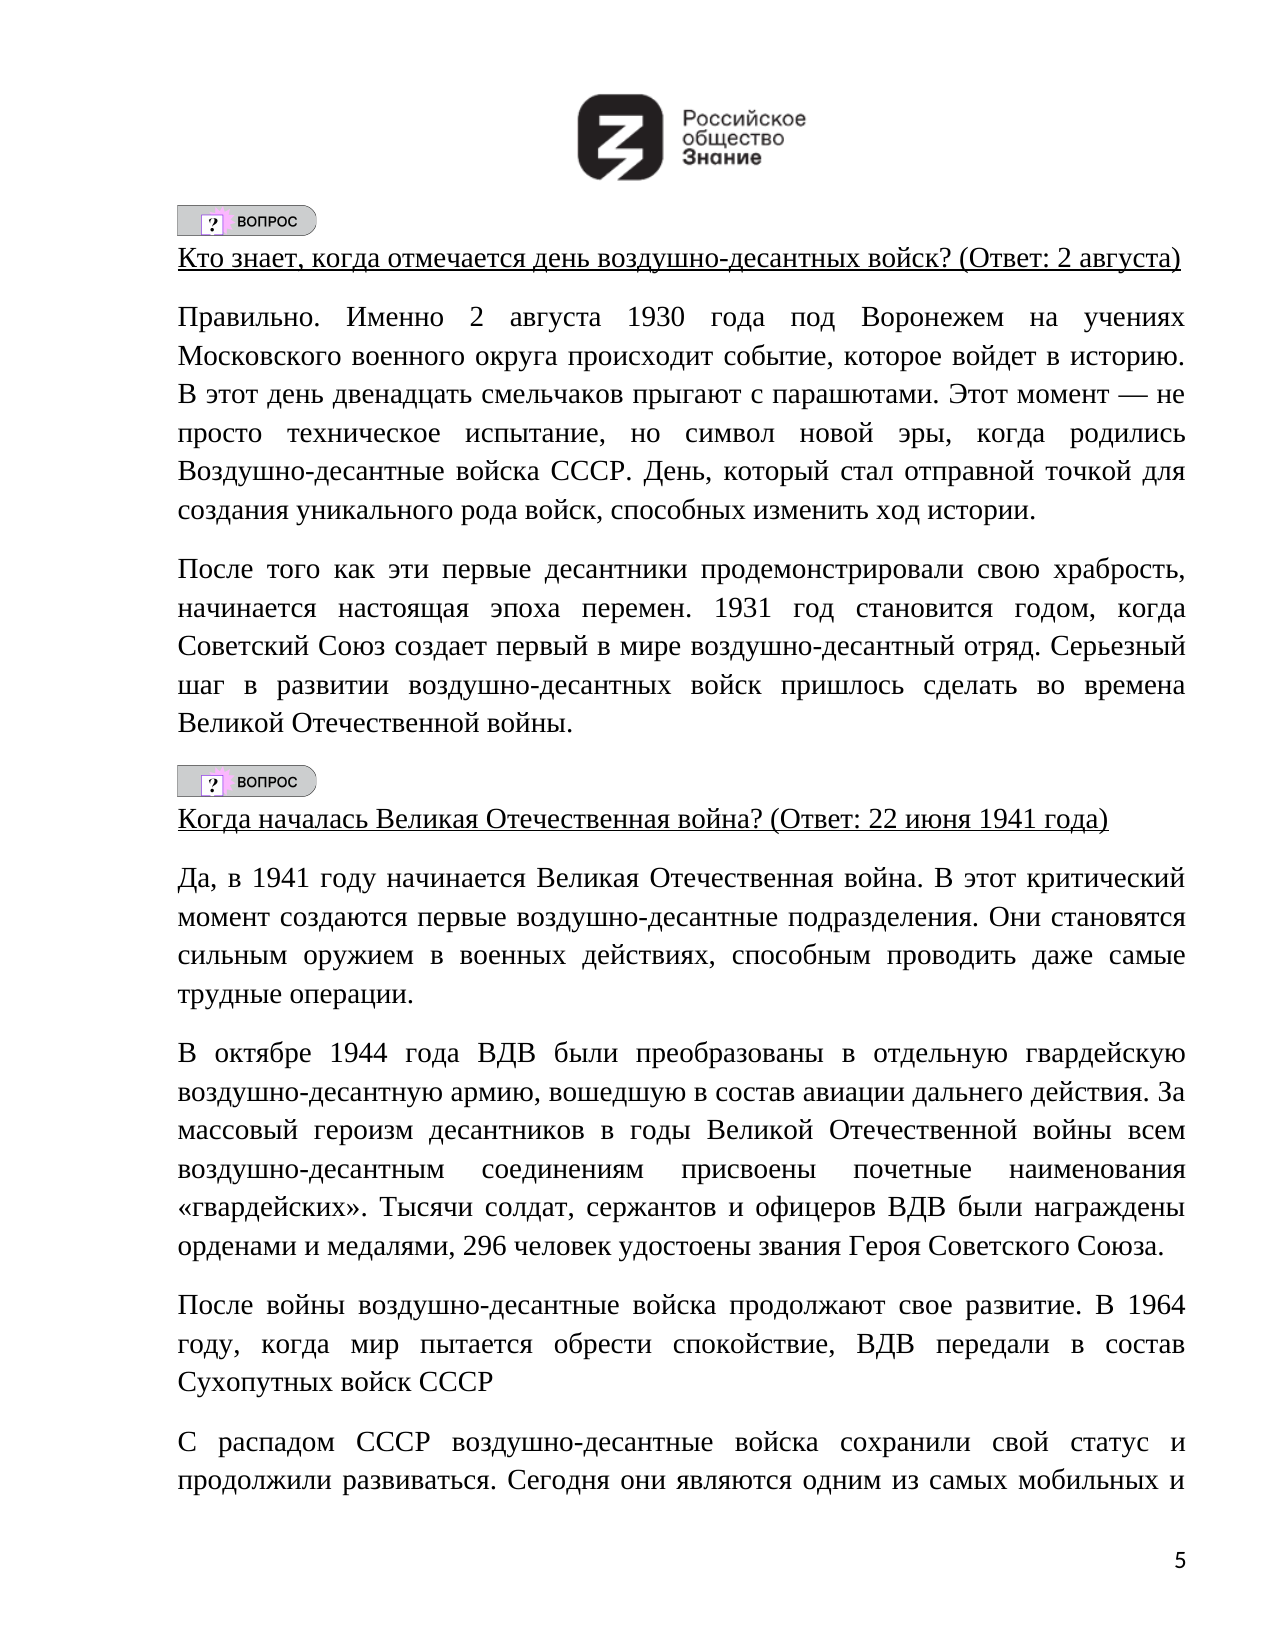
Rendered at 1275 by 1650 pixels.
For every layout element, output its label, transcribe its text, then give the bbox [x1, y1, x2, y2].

text Когда началась Великая Отечественная война? (Ответ: 22 июня 1941 года) [177, 801, 1186, 834]
picture [536, 75, 847, 200]
text После того как эти первые десантники продемонстрировали свою храбрость, начинается настоящая эпоха перемен. 1931 год становится годом, когда Советский Союз создает первый в мире воздушно-десантный отряд. Серьезный шаг в развитии воздушно-десантных войск пришлось сделать во времена Великой Отечественной войны. [177, 551, 1186, 739]
picture [177, 765, 317, 797]
text Кто знает, когда отмечается день воздушно-десантных войск? (Ответ: 2 августа) [177, 240, 1186, 273]
text Правильно. Именно 2 августа 1930 года под Воронежем на учениях Московского военного округа происходит событие, которое войдет в историю. В этот день двенадцать смельчаков прыгают с парашютами. Этот момент — не просто техническое испытание, но символ новой эры, когда родились Воздушно-десантные войска СССР. День, который стал отправной точкой для создания уникального рода войск, способных изменить ход истории. [177, 299, 1186, 526]
text Да, в 1941 году начинается Великая Отечественная война. В этот критический момент создаются первые воздушно-десантные подразделения. Они становятся сильным оружием в военных действиях, способным проводить даже самые трудные операции. [177, 860, 1186, 1009]
picture [177, 204, 317, 236]
text В октябре 1944 года ВДВ были преобразованы в отдельную гвардейскую воздушно-десантную армию, вошедшую в состав авиации дальнего действия. За массовый героизм десантников в годы Великой Отечественной войны всем воздушно-десантным соединениям присвоены почетные наименования «гвардейских». Тысячи солдат, сержантов и офицеров ВДВ были награждены орденами и медалями, 296 человек удостоены звания Героя Советского Союза. [177, 1035, 1186, 1261]
text После войны воздушно-десантные войска продолжают свое развитие. В 1964 году, когда мир пытается обрести спокойствие, ВДВ передали в состав Сухопутных войск СССР [177, 1287, 1186, 1398]
